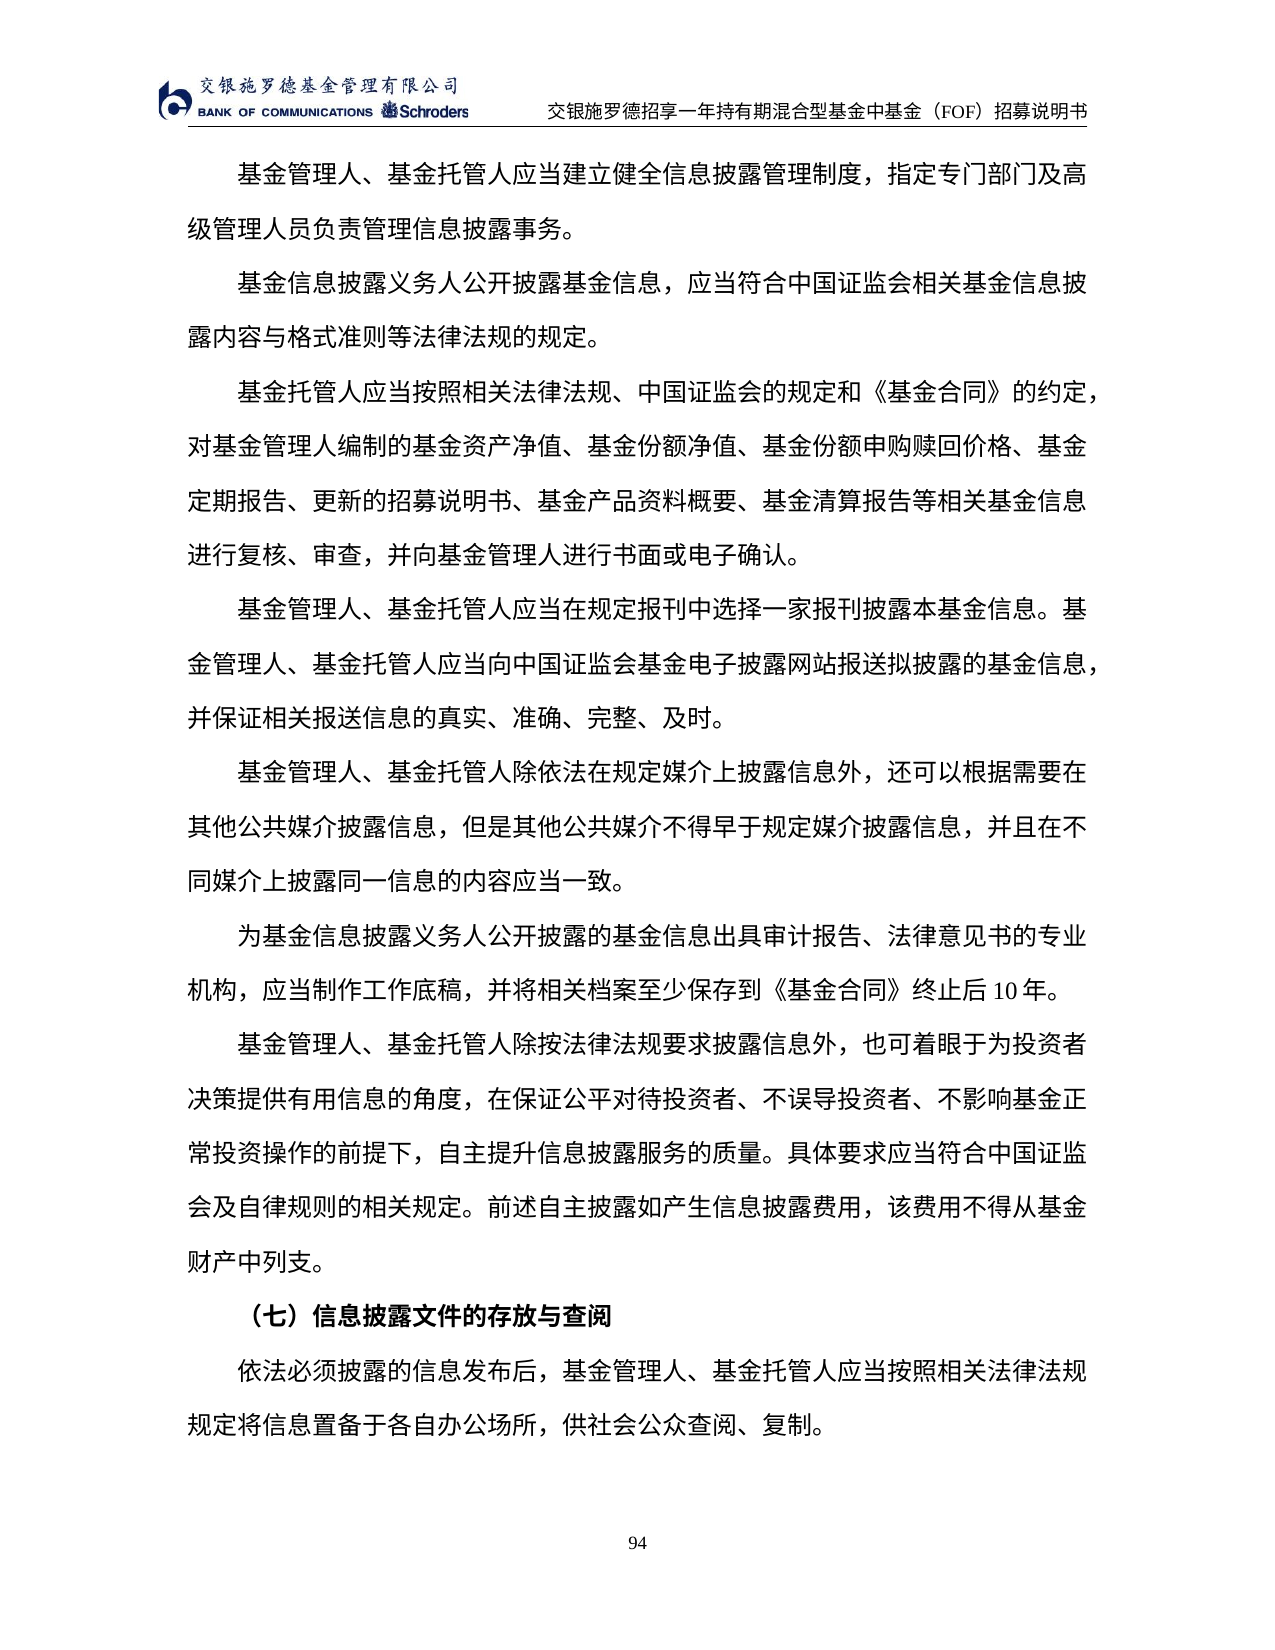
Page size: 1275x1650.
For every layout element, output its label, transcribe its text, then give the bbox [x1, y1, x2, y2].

text 基金管理人、基金托管人除按法律法规要求披露信息外，也可着眼于为投资者决策提供有用信息的角度，在保证公平对待投资者、不误导投资者、不影响基金正常投资操作的前提下，自主提升信息披露服务的质量。具体要求应当符合中国证监会及自律规则的相关规定。前述自主披露如产生信息披露费用，该费用不得从基金财产中列支。 [187, 1025, 1087, 1278]
text 基金信息披露义务人公开披露基金信息，应当符合中国证监会相关基金信息披露内容与格式准则等法律法规的规定。 [187, 263, 1087, 354]
text 为基金信息披露义务人公开披露的基金信息出具审计报告、法律意见书的专业机构，应当制作工作底稿，并将相关档案至少保存到《基金合同》终止后10年。 [187, 916, 1087, 1007]
text 基金管理人、基金托管人应当在规定报刊中选择一家报刊披露本基金信息。基金管理人、基金托管人应当向中国证监会基金电子披露网站报送拟披露的基金信息，并保证相关报送信息的真实、准确、完整、及时。 [187, 590, 1087, 735]
text 依法必须披露的信息发布后，基金管理人、基金托管人应当按照相关法律法规规定将信息置备于各自办公场所，供社会公众查阅、复制。 [187, 1351, 1087, 1442]
text 基金托管人应当按照相关法律法规、中国证监会的规定和《基金合同》的约定，对基金管理人编制的基金资产净值、基金份额净值、基金份额申购赎回价格、基金定期报告、更新的招募说明书、基金产品资料概要、基金清算报告等相关基金信息进行复核、审查，并向基金管理人进行书面或电子确认。 [187, 372, 1087, 572]
text （七）信息披露文件的存放与查阅 [187, 1297, 1087, 1333]
text 基金管理人、基金托管人应当建立健全信息披露管理制度，指定专门部门及高级管理人员负责管理信息披露事务。 [187, 155, 1087, 245]
picture [158, 76, 469, 120]
text 基金管理人、基金托管人除依法在规定媒介上披露信息外，还可以根据需要在其他公共媒介披露信息，但是其他公共媒介不得早于规定媒介披露信息，并且在不同媒介上披露同一信息的内容应当一致。 [187, 753, 1087, 898]
